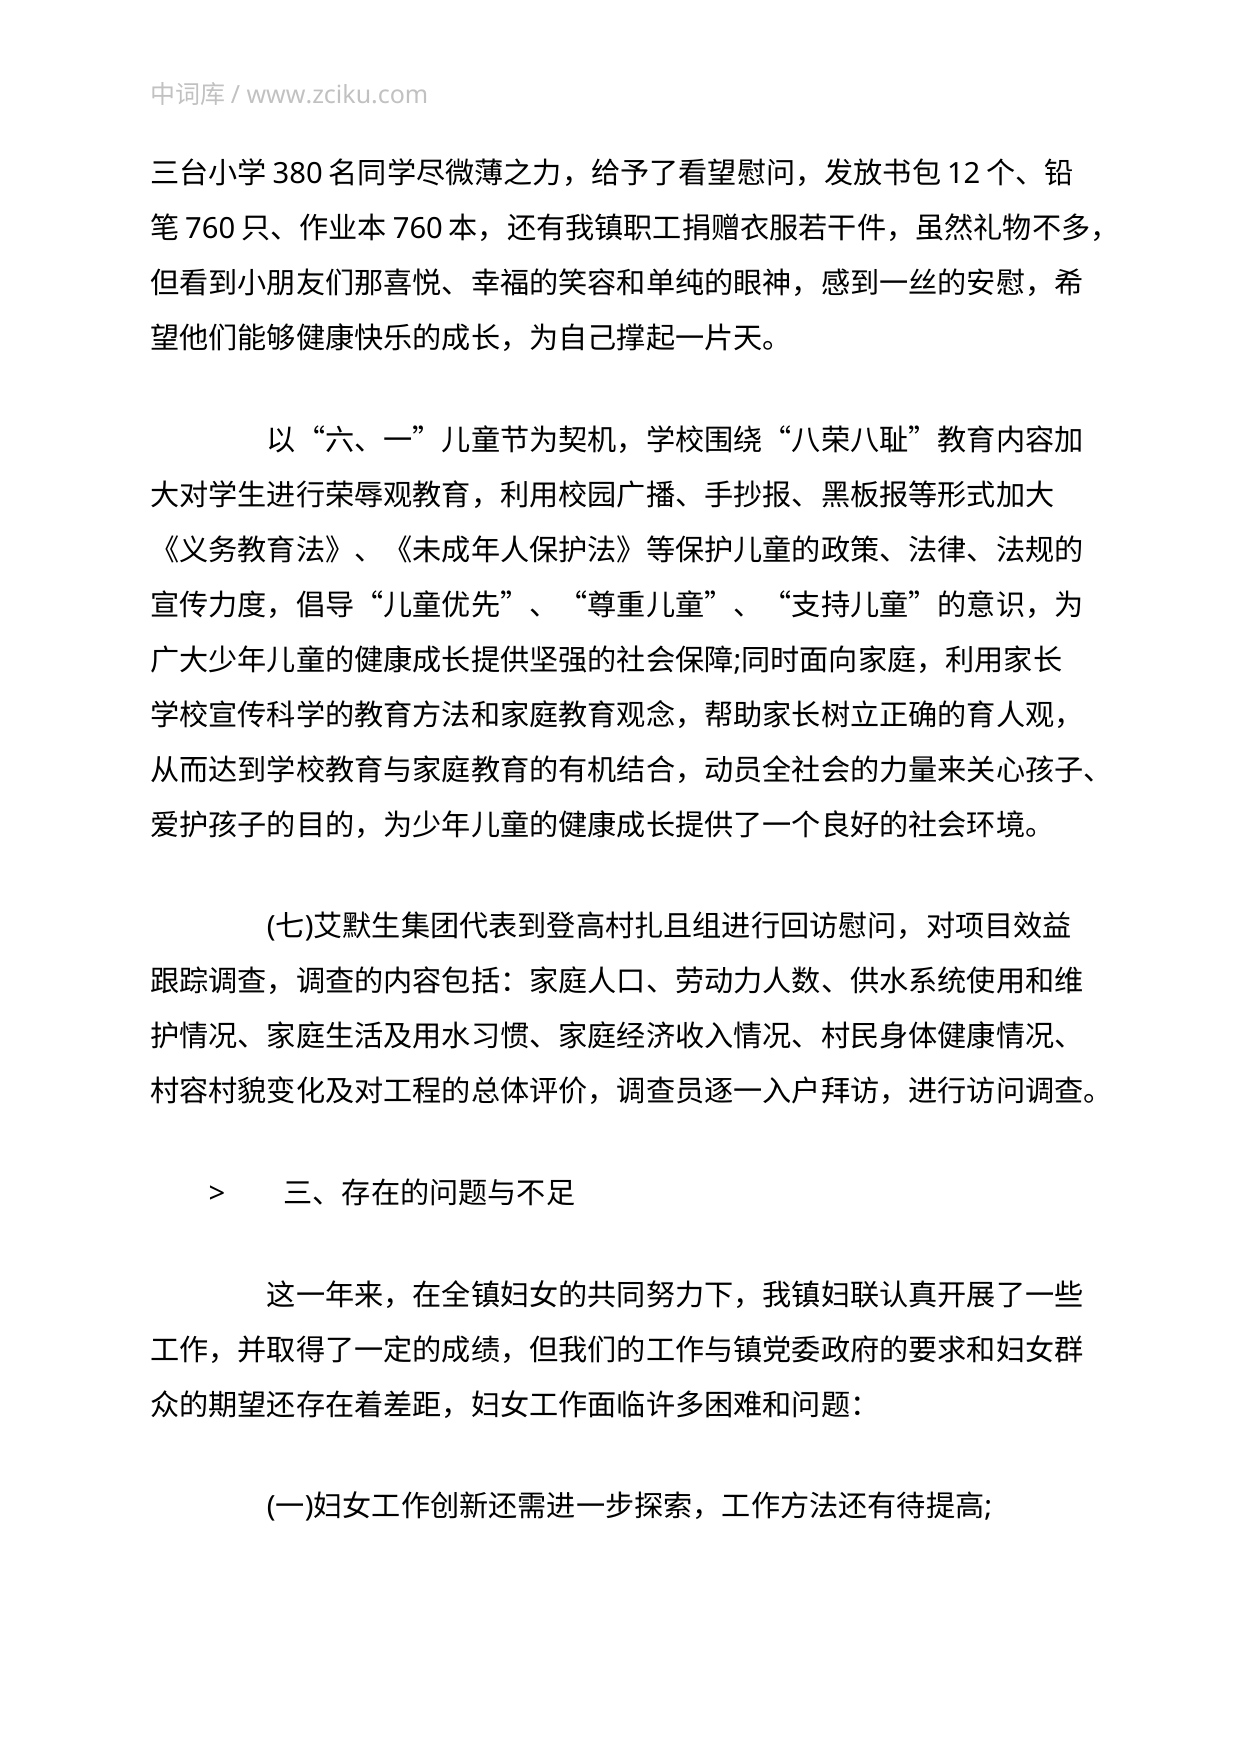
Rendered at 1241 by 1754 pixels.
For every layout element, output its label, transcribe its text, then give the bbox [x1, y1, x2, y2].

text 以“六、一”儿童节为契机，学校围绕“八荣八耻”教育内容加大对学生进行荣辱观教育，利用校园广播、手抄报、黑板报等形式加大《义务教育法》、《未成年人保护法》等保护儿童的政策、法律、法规的宣传力度，倡导“儿童优先”、“尊重儿童”、“支持儿童”的意识，为广大少年儿童的健康成长提供坚强的社会保障;同时面向家庭，利用家长学校宣传科学的教育方法和家庭教育观念，帮助家长树立正确的育人观，从而达到学校教育与家庭教育的有机结合，动员全社会的力量来关心孩子、爱护孩子的目的，为少年儿童的健康成长提供了一个良好的社会环境。 [150, 417, 1090, 843]
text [150, 150, 1090, 357]
text > 三、存在的问题与不足 [150, 1169, 1090, 1212]
text 这一年来，在全镇妇女的共同努力下，我镇妇联认真开展了一些工作，并取得了一定的成绩，但我们的工作与镇党委政府的要求和妇女群众的期望还存在着差距，妇女工作面临许多困难和问题： [150, 1271, 1090, 1423]
text (七)艾默生集团代表到登高村扎且组进行回访慰问，对项目效益跟踪调查，调查的内容包括：家庭人口、劳动力人数、供水系统使用和维护情况、家庭生活及用水习惯、家庭经济收入情况、村民身体健康情况、村容村貌变化及对工程的总体评价，调查员逐一入户拜访，进行访问调查。 [150, 903, 1090, 1110]
text (一)妇女工作创新还需进一步探索，工作方法还有待提高; [150, 1483, 1090, 1525]
